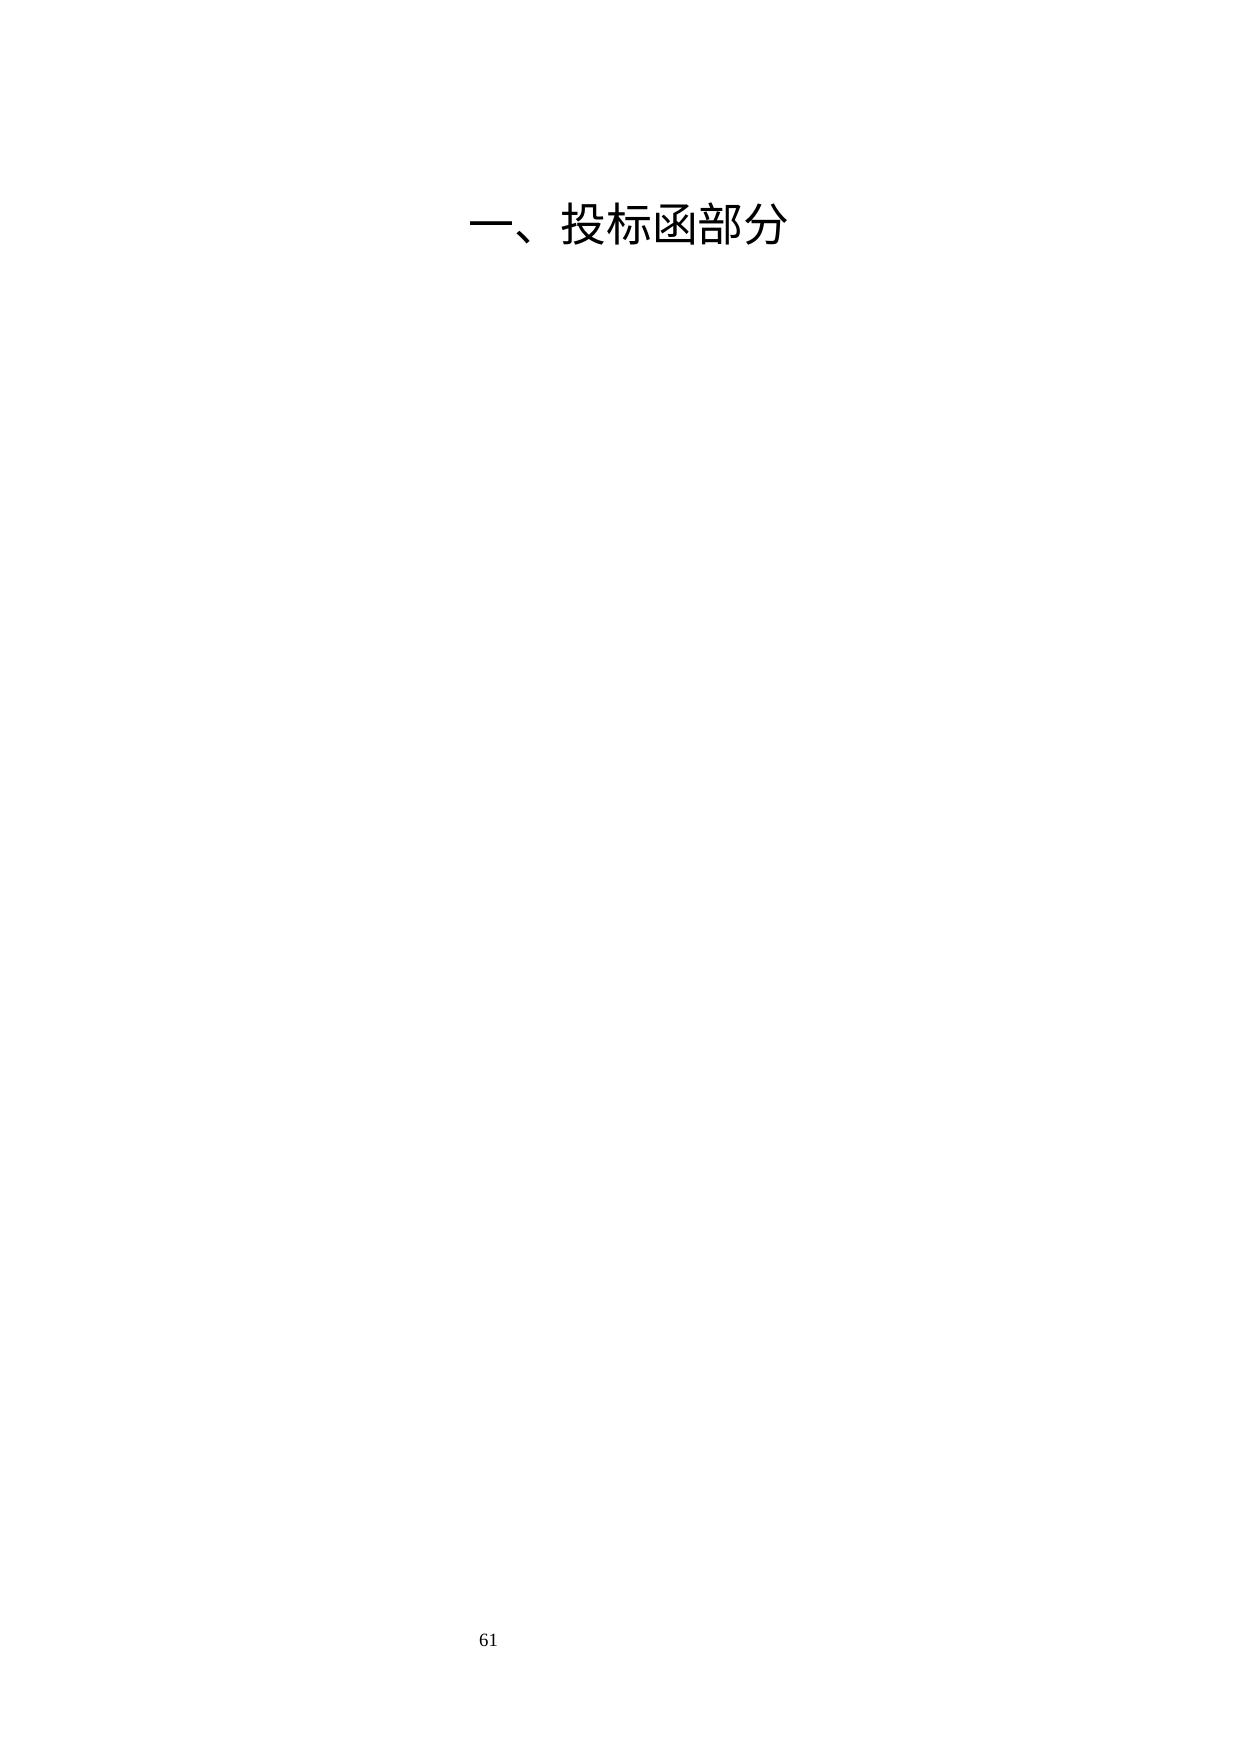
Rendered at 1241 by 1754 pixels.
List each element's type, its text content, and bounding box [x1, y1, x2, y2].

subtitle 一、投标函部分 [136, 173, 1122, 270]
